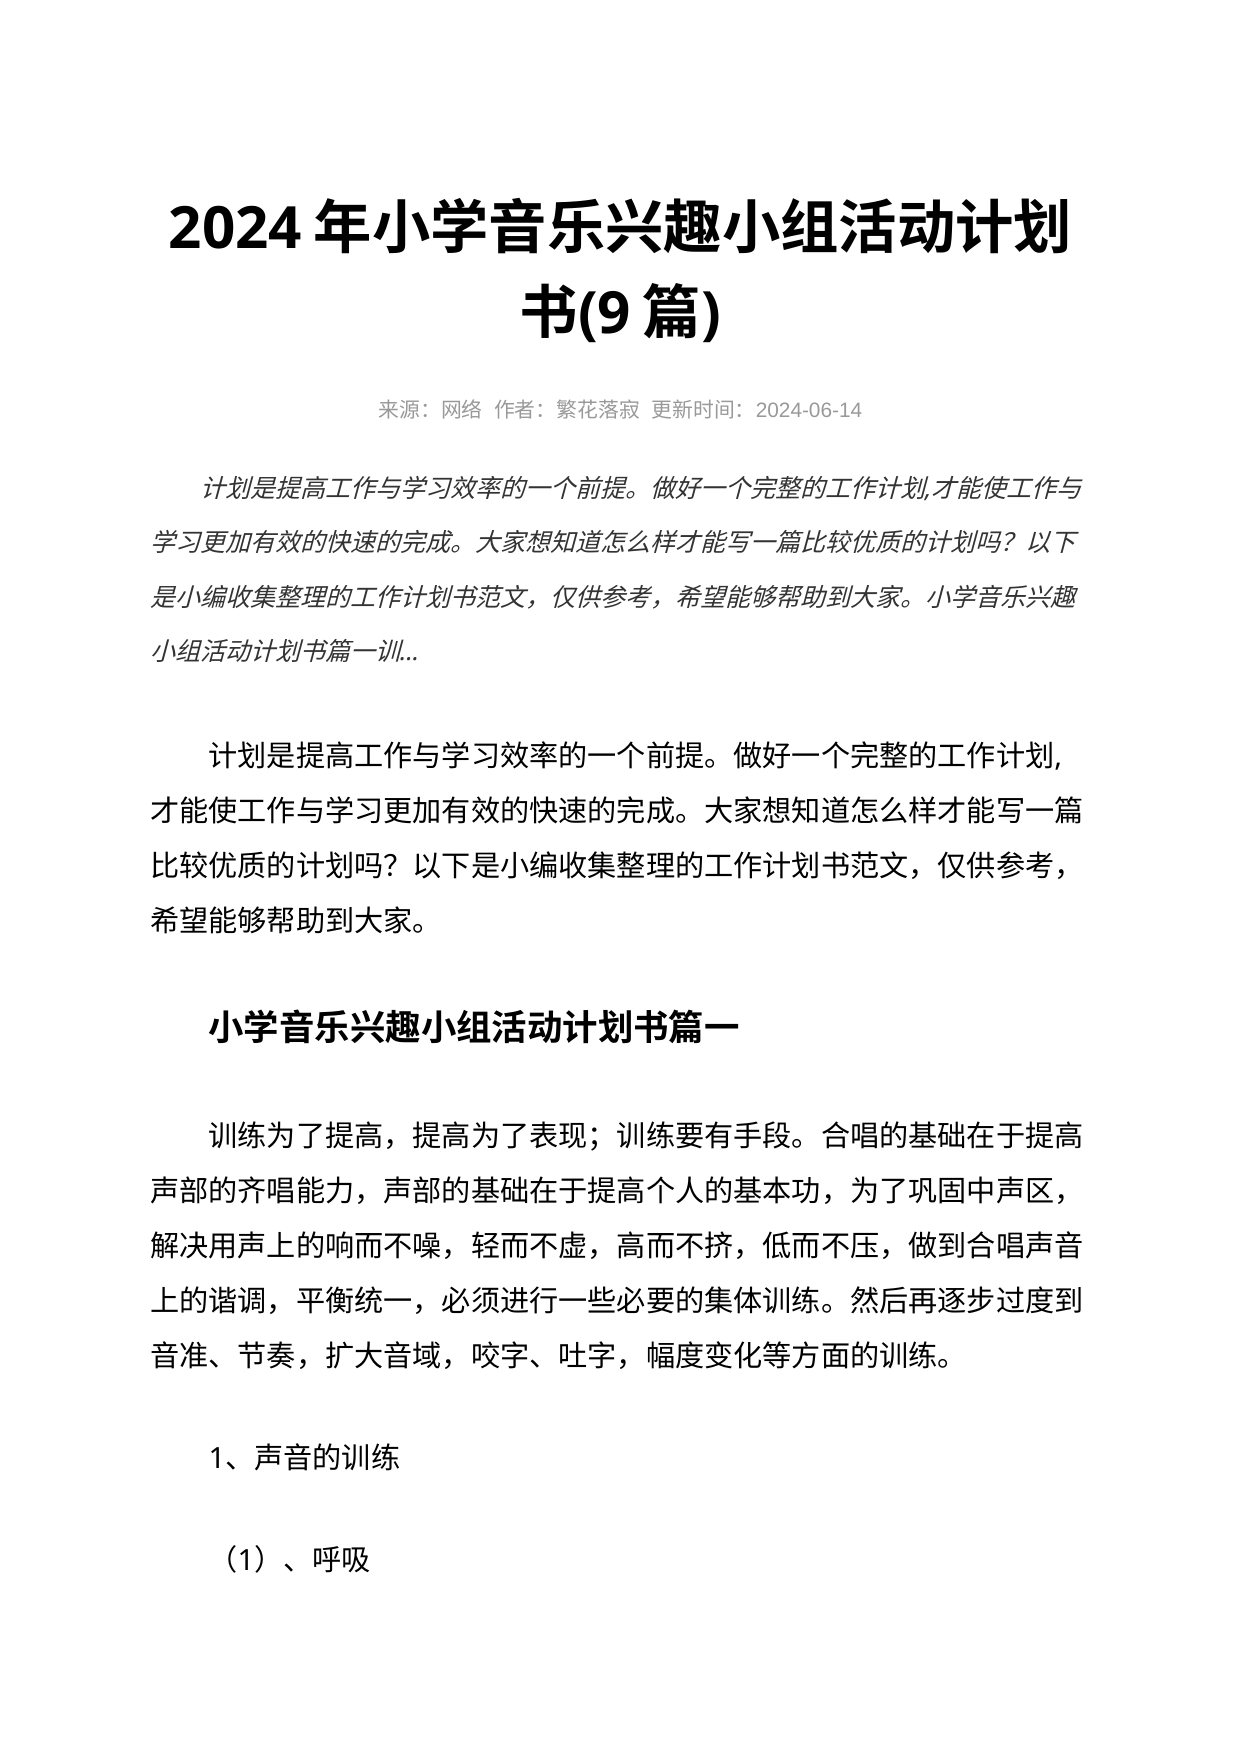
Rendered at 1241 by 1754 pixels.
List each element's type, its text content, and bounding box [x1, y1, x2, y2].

text 训练为了提高，提高为了表现；训练要有手段。合唱的基础在于提高声部的齐唱能力，声部的基础在于提高个人的基本功，为了巩固中声区，解决用声上的响而不噪，轻而不虚，高而不挤，低而不压，做到合唱声音上的谐调，平衡统一，必须进行一些必要的集体训练。然后再逐步过度到音准、节奏，扩大音域，咬字、吐字，幅度变化等方面的训练。 [150, 1113, 1090, 1375]
text 计划是提高工作与学习效率的一个前提。做好一个完整的工作计划,才能使工作与学习更加有效的快速的完成。大家想知道怎么样才能写一篇比较优质的计划吗？以下是小编收集整理的工作计划书范文，仅供参考，希望能够帮助到大家。 [150, 733, 1090, 940]
text 来源：网络 作者：繁花落寂 更新时间：2024-06-14 [150, 398, 1090, 422]
text 计划是提高工作与学习效率的一个前提。做好一个完整的工作计划,才能使工作与学习更加有效的快速的完成。大家想知道怎么样才能写一篇比较优质的计划吗？以下是小编收集整理的工作计划书范文，仅供参考，希望能够帮助到大家。小学音乐兴趣小组活动计划书篇一训... [150, 468, 1090, 668]
text （1）、呼吸 [150, 1536, 1090, 1579]
subtitle 2024年小学音乐兴趣小组活动计划书(9篇) [150, 181, 1090, 351]
text 1、声音的训练 [150, 1434, 1090, 1477]
text 小学音乐兴趣小组活动计划书篇一 [150, 999, 1090, 1051]
